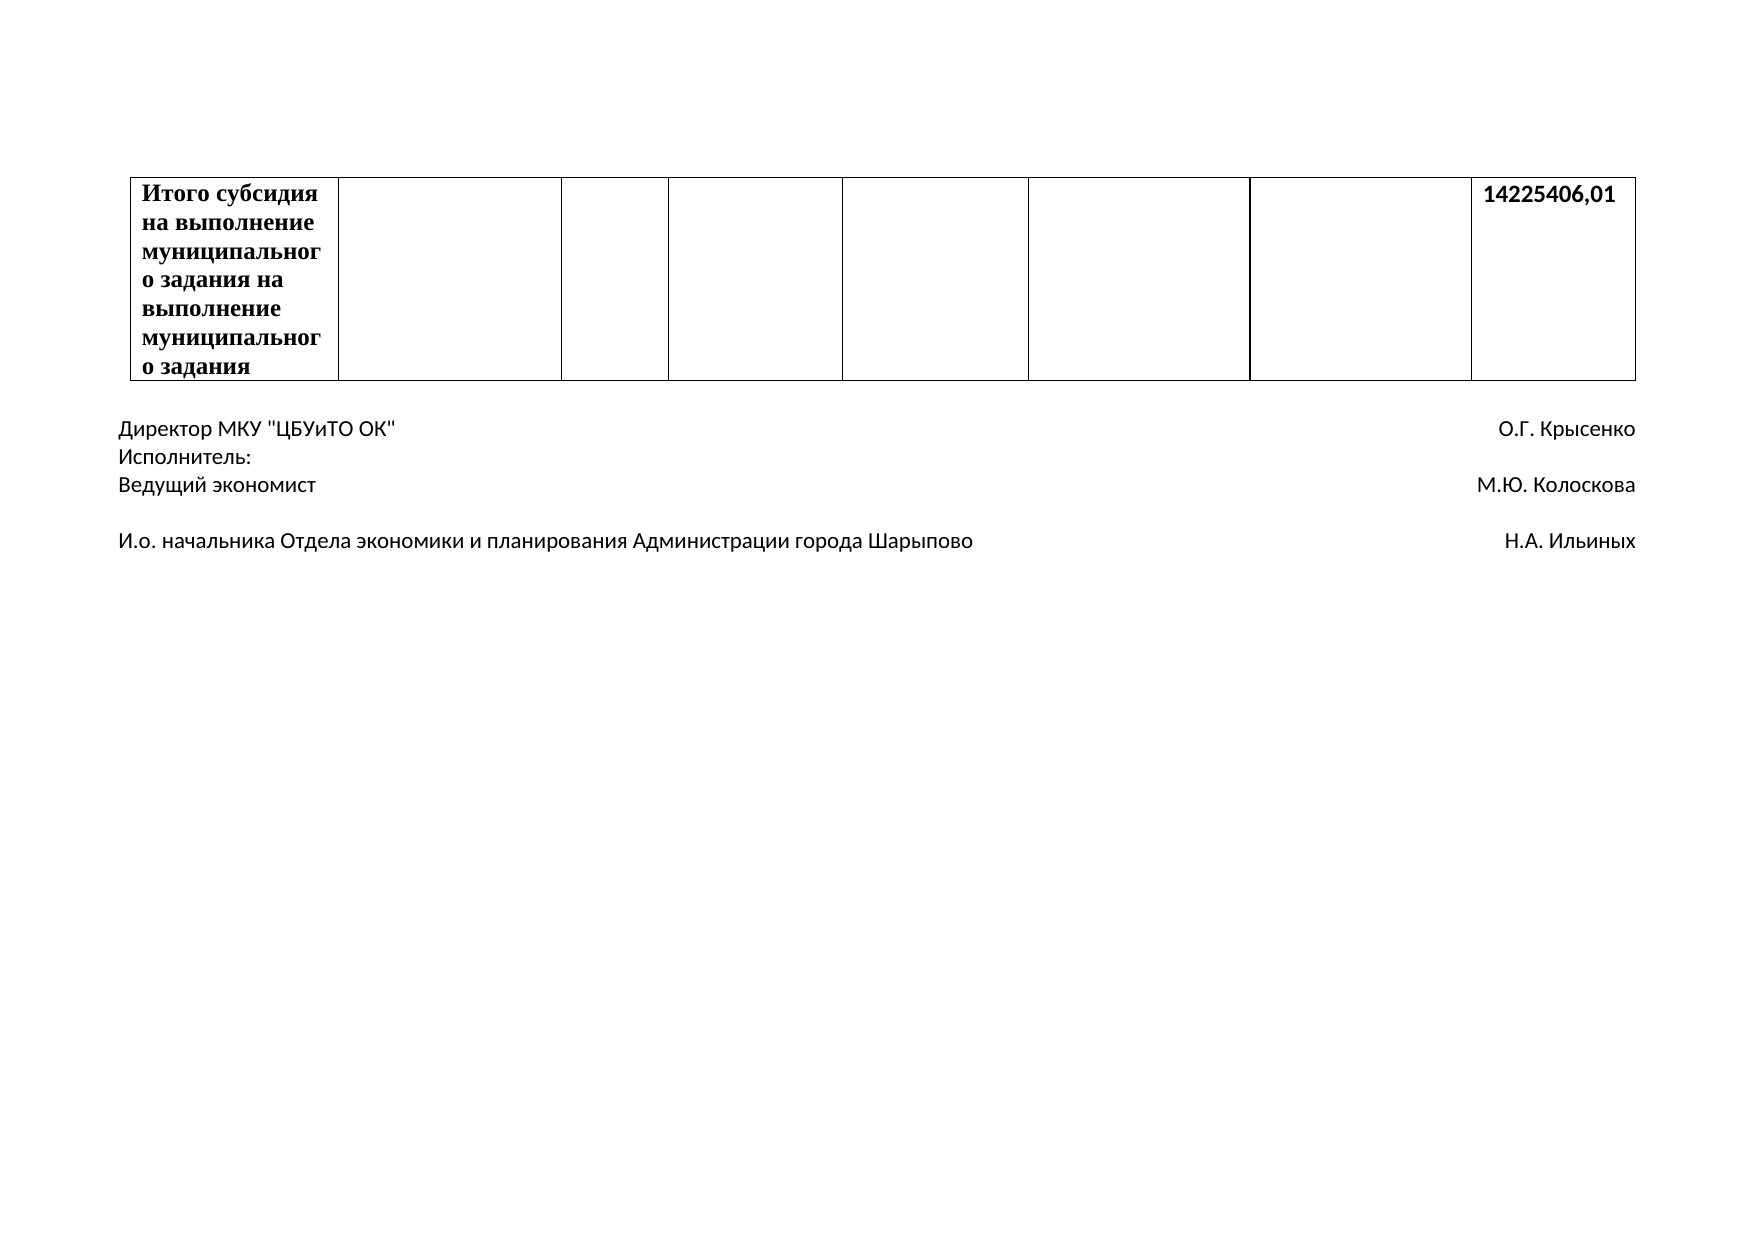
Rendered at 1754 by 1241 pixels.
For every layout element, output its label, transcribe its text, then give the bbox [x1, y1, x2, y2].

text Исполнитель: [118, 442, 1636, 470]
table_cell [1029, 178, 1249, 379]
table_cell [339, 178, 561, 379]
text Ведущий экономист М.Ю. Колоскова [118, 470, 1636, 498]
table_cell [1251, 178, 1471, 379]
table_cell [843, 178, 1028, 379]
table_cell 14225406,01 [1472, 178, 1635, 379]
text Директор МКУ "ЦБУиТО ОК" О.Г. Крысенко [118, 414, 1636, 442]
text И.о. начальника Отдела экономики и планирования Администрации города Шарыпово Н.А. Ильиных [118, 526, 1636, 554]
table_cell [562, 178, 668, 379]
table_cell Итого субсидия на выполнение муниципального задания на выполнение муниципального задания [131, 178, 338, 379]
table_cell [669, 178, 842, 379]
